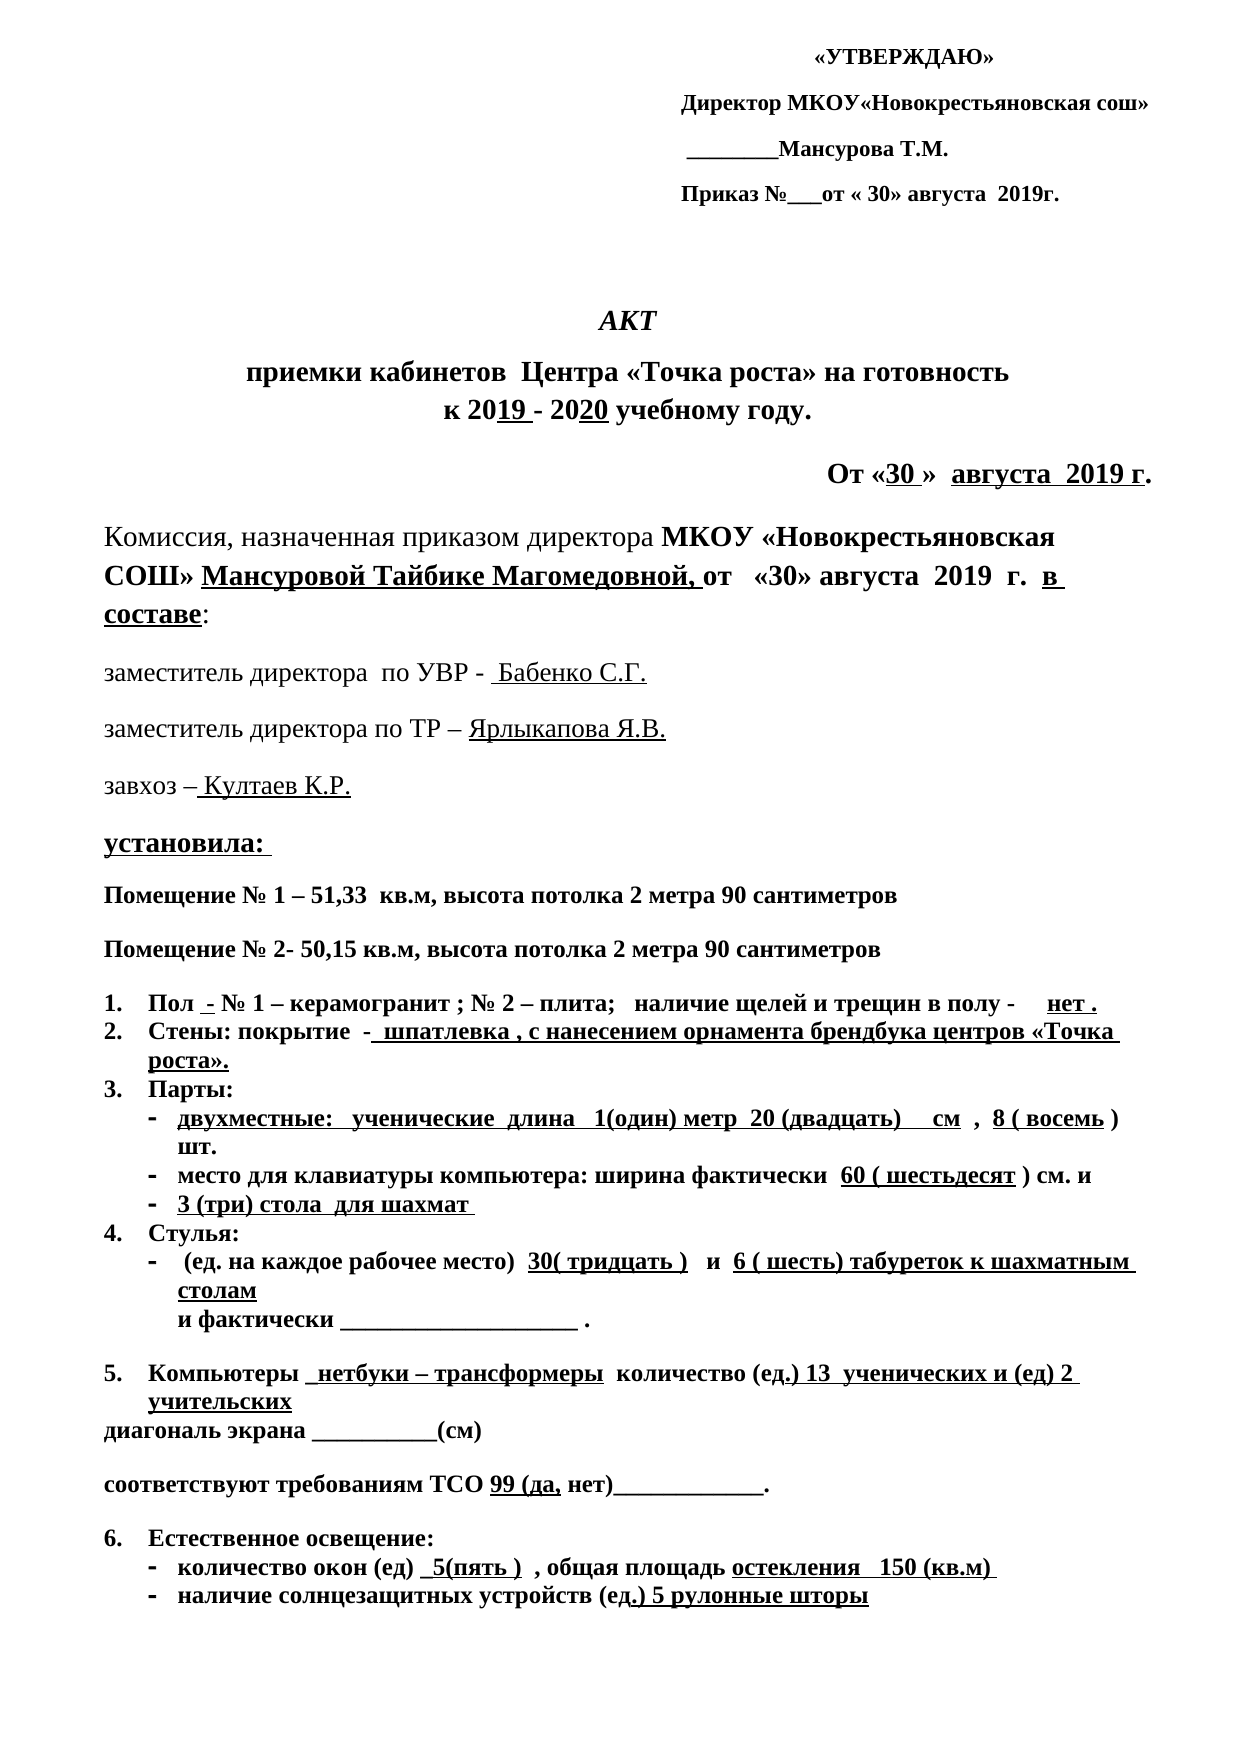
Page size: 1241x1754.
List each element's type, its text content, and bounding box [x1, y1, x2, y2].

text ________Мансурова Т.М. [103, 136, 1152, 161]
list место для клавиатуры компьютера: ширина фактически 60 ( шестьдесят ) см. и [148, 1160, 1152, 1189]
list наличие солнцезащитных устройств (ед.) 5 рулонные шторы [148, 1580, 1152, 1609]
list Компьютеры _нетбуки – трансформеры количество (ед.) 13 ученических и (ед) 2 учительских [103, 1358, 1152, 1415]
text Директор МКОУ«Новокрестьяновская сош» [103, 90, 1152, 115]
text Приказ №___от « 30» августа 2019г. [103, 182, 1152, 207]
text Помещение № 1 – 51,33 кв.м, высота потолка 2 метра 90 сантиметров [103, 880, 1152, 909]
list Естественное освещение: [103, 1523, 1152, 1552]
text завхоз – Култаев К.Р. [103, 769, 1152, 800]
list Пол - № 1 – керамогранит ; № 2 – плита; наличие щелей и трещин в полу - нет . [103, 988, 1152, 1016]
text Комиссия, назначенная приказом директора МКОУ «Новокрестьяновская СОШ» Мансуровой Тайбике Магомедовной, от «30» августа 2019 г. в составе: [103, 519, 1152, 630]
list Парты: [103, 1074, 1152, 1103]
text заместитель директора по УВР - Бабенко С.Г. [103, 656, 1152, 687]
text От «30 » августа 2019 г. [103, 456, 1152, 489]
text заместитель директора по ТР – Ярлыкапова Я.В. [103, 712, 1152, 743]
list 3 (три) стола для шахмат [148, 1189, 1152, 1218]
list Стулья: [103, 1218, 1152, 1246]
text приемки кабинетов Центра «Точка роста» на готовность к 2019 - 2020 учебному году. [103, 354, 1152, 426]
text установила: [103, 826, 1152, 859]
list двухместные: ученические длина 1(один) метр 20 (двадцать) см , 8 ( восемь ) шт. [148, 1103, 1152, 1160]
text соответствуют требованиям ТСО 99 (да, нет)____________. [103, 1469, 1152, 1498]
text «УТВЕРЖДАЮ» [814, 44, 1152, 69]
list количество окон (ед) _5(пять ) , общая площадь остекления 150 (кв.м) [148, 1552, 1152, 1580]
text диагональ экрана __________(см) [103, 1415, 1152, 1444]
list Стены: покрытие - шпатлевка , с нанесением орнамента брендбука центров «Точка роста». [103, 1016, 1152, 1074]
text Помещение № 2- 50,15 кв.м, высота потолка 2 метра 90 сантиметров [103, 934, 1152, 962]
text и фактически ___________________ . [177, 1304, 1152, 1333]
text АКТ [103, 303, 1152, 336]
list (ед. на каждое рабочее место) 30( тридцать ) и 6 ( шесть) табуреток к шахматным столам [148, 1246, 1152, 1304]
